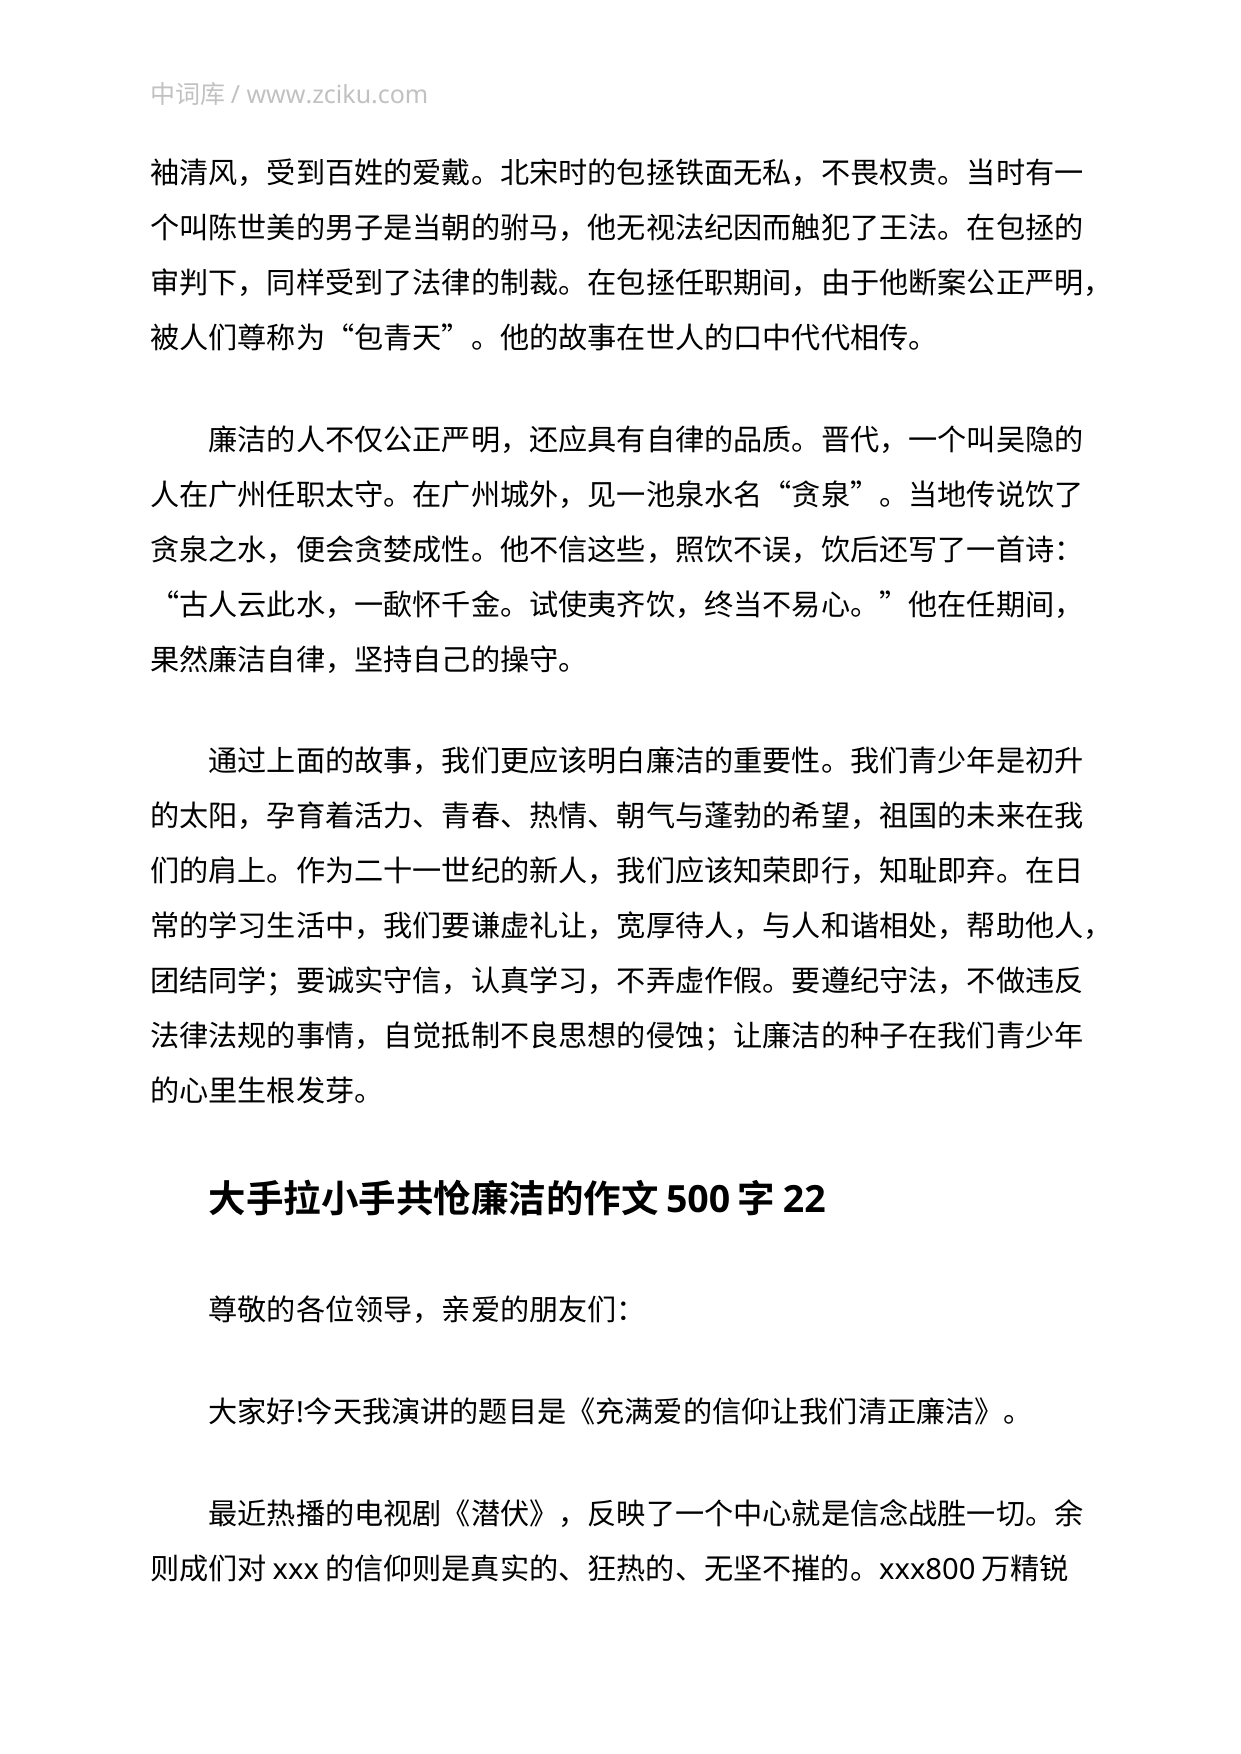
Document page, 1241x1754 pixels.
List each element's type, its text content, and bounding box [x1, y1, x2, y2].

text 大手拉小手共怆廉洁的作文500字22 [150, 1169, 1090, 1223]
text 尊敬的各位领导，亲爱的朋友们： [150, 1287, 1090, 1329]
text 廉洁的人不仅公正严明，还应具有自律的品质。晋代，一个叫吴隐的人在广州任职太守。在广州城外，见一池泉水名“贪泉”。当地传说饮了贪泉之水，便会贪婪成性。他不信这些，照饮不误，饮后还写了一首诗：“古人云此水，一歃怀千金。试使夷齐饮，终当不易心。”他在任期间，果然廉洁自律，坚持自己的操守。 [150, 416, 1090, 678]
text 通过上面的故事，我们更应该明白廉洁的重要性。我们青少年是初升的太阳，孕育着活力、青春、热情、朝气与蓬勃的希望，祖国的未来在我们的肩上。作为二十一世纪的新人，我们应该知荣即行，知耻即弃。在日常的学习生活中，我们要谦虚礼让，宽厚待人，与人和谐相处，帮助他人，团结同学；要诚实守信，认真学习，不弄虚作假。要遵纪守法，不做违反法律法规的事情，自觉抵制不良思想的侵蚀；让廉洁的种子在我们青少年的心里生根发芽。 [150, 738, 1090, 1109]
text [150, 1490, 1090, 1588]
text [150, 150, 1090, 357]
text 大家好!今天我演讲的题目是《充满爱的信仰让我们清正廉洁》。 [150, 1388, 1090, 1431]
